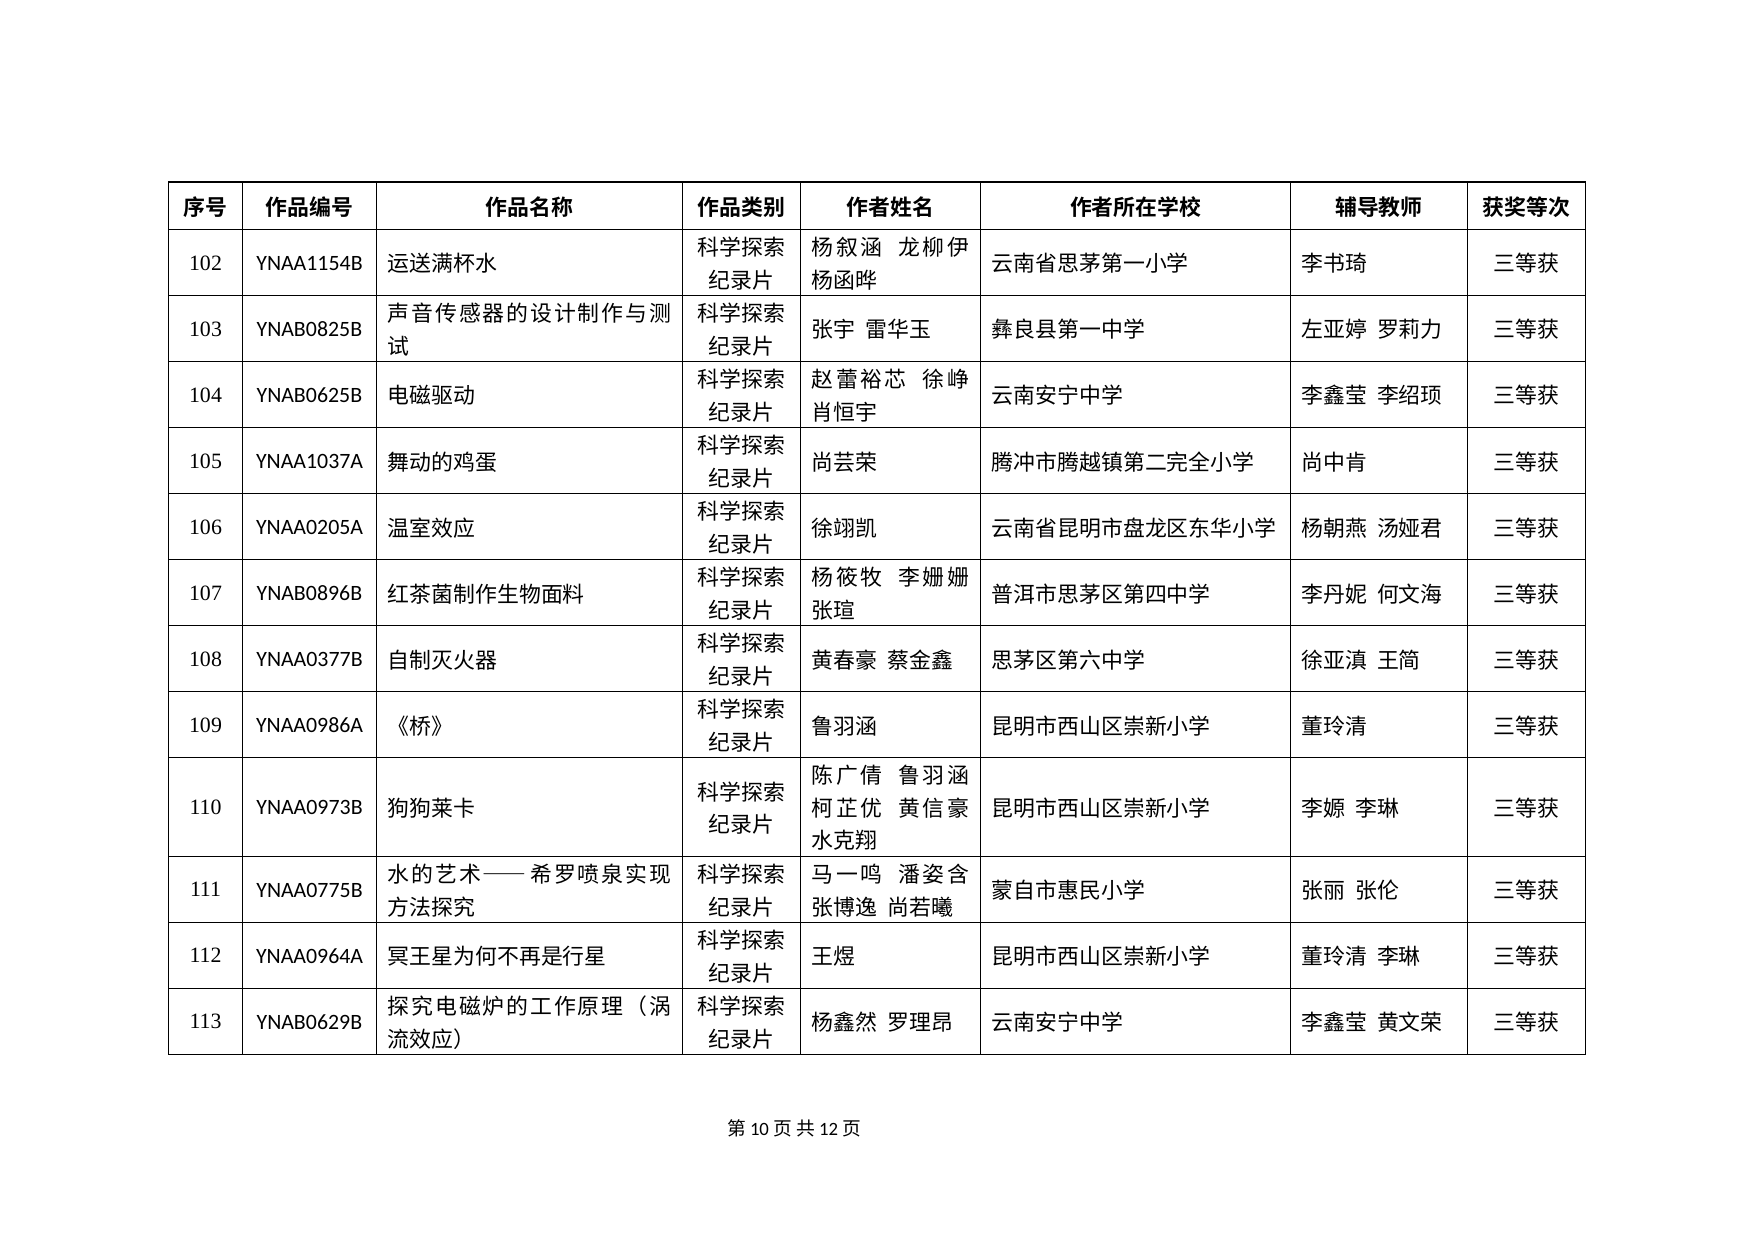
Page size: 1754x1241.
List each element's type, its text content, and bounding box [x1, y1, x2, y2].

table_header 作品编号 [243, 183, 376, 229]
table_cell 思茅区第六中学 [981, 626, 1290, 691]
table_cell 徐翊凯 [801, 494, 980, 559]
table_cell 云南省思茅第一小学 [981, 230, 1290, 295]
table_header 作者所在学校 [981, 183, 1290, 229]
table_cell 蒙自市惠民小学 [981, 857, 1290, 922]
table_cell 尚中肯 [1291, 428, 1467, 493]
table_cell 红茶菌制作生物面料 [377, 560, 682, 625]
table_cell 三等获 [1468, 428, 1585, 493]
table_cell YNAB0825B [243, 296, 376, 361]
table_cell YNAA0973B [243, 758, 376, 856]
table_cell 李丹妮 何文海 [1291, 560, 1467, 625]
table_cell 科学探索纪录片 [683, 626, 800, 691]
table_cell 103 [169, 296, 242, 361]
table_cell 113 [169, 989, 242, 1054]
table_cell YNAB0629B [243, 989, 376, 1054]
table_cell 三等获 [1468, 494, 1585, 559]
table_cell 科学探索纪录片 [683, 692, 800, 757]
table_cell 自制灭火器 [377, 626, 682, 691]
table_cell YNAB0896B [243, 560, 376, 625]
table_cell 探究电磁炉的工作原理（涡流效应） [377, 989, 682, 1054]
table_cell 110 [169, 758, 242, 856]
table_cell 杨筱牧 李姗姗 张瑄 [801, 560, 980, 625]
table_cell 鲁羽涵 [801, 692, 980, 757]
table_cell 运送满杯水 [377, 230, 682, 295]
table_header 作品类别 [683, 183, 800, 229]
table_cell YNAA0986A [243, 692, 376, 757]
table_cell 102 [169, 230, 242, 295]
table_cell 云南省昆明市盘龙区东华小学 [981, 494, 1290, 559]
table_cell 杨朝燕 汤娅君 [1291, 494, 1467, 559]
table_cell 赵蕾裕芯 徐峥 肖恒宇 [801, 362, 980, 427]
table_cell 水的艺术——希罗喷泉实现方法探究 [377, 857, 682, 922]
table_cell 科学探索纪录片 [683, 923, 800, 988]
table_cell 舞动的鸡蛋 [377, 428, 682, 493]
table_cell 科学探索纪录片 [683, 560, 800, 625]
table_cell 黄春豪 蔡金鑫 [801, 626, 980, 691]
table_cell 科学探索纪录片 [683, 230, 800, 295]
table_cell 科学探索纪录片 [683, 857, 800, 922]
table_cell 云南安宁中学 [981, 362, 1290, 427]
table_cell 《桥》 [377, 692, 682, 757]
table_cell YNAA0377B [243, 626, 376, 691]
table_cell 科学探索纪录片 [683, 428, 800, 493]
table_cell YNAA1154B [243, 230, 376, 295]
table_cell 112 [169, 923, 242, 988]
table_cell 三等获 [1468, 560, 1585, 625]
table_cell 云南安宁中学 [981, 989, 1290, 1054]
table_cell 昆明市西山区崇新小学 [981, 758, 1290, 856]
table_cell 104 [169, 362, 242, 427]
table_cell 张宇 雷华玉 [801, 296, 980, 361]
table_cell 李鑫莹 李绍顼 [1291, 362, 1467, 427]
table_cell 三等获 [1468, 626, 1585, 691]
table_cell 106 [169, 494, 242, 559]
table_cell 张丽 张伦 [1291, 857, 1467, 922]
table_cell 三等获 [1468, 758, 1585, 856]
table_cell 李书琦 [1291, 230, 1467, 295]
table_cell 三等获 [1468, 230, 1585, 295]
table_cell 李鑫莹 黄文荣 [1291, 989, 1467, 1054]
table_cell 温室效应 [377, 494, 682, 559]
table_cell 腾冲市腾越镇第二完全小学 [981, 428, 1290, 493]
table_cell 科学探索纪录片 [683, 296, 800, 361]
table_cell 杨鑫然 罗理昂 [801, 989, 980, 1054]
table_cell 陈广倩 鲁羽涵 柯芷优 黄信豪 水克翔 [801, 758, 980, 856]
table_cell 108 [169, 626, 242, 691]
table_cell 三等获 [1468, 989, 1585, 1054]
table_cell 科学探索纪录片 [683, 758, 800, 856]
table_cell 冥王星为何不再是行星 [377, 923, 682, 988]
table_cell 111 [169, 857, 242, 922]
table_header 作者姓名 [801, 183, 980, 229]
table_cell 昆明市西山区崇新小学 [981, 692, 1290, 757]
table_cell 董玲清 [1291, 692, 1467, 757]
table_cell 三等获 [1468, 923, 1585, 988]
table_cell YNAA0205A [243, 494, 376, 559]
table_cell 科学探索纪录片 [683, 494, 800, 559]
table_cell 狗狗莱卡 [377, 758, 682, 856]
table_cell 三等获 [1468, 362, 1585, 427]
table_header 辅导教师 [1291, 183, 1467, 229]
table_cell 彝良县第一中学 [981, 296, 1290, 361]
table_cell 李嫄 李琳 [1291, 758, 1467, 856]
table_cell 科学探索纪录片 [683, 362, 800, 427]
table_cell 普洱市思茅区第四中学 [981, 560, 1290, 625]
table_cell 105 [169, 428, 242, 493]
table_cell 声音传感器的设计制作与测试 [377, 296, 682, 361]
table_cell 马一鸣 潘姿含 张博逸 尚若曦 [801, 857, 980, 922]
table_cell 董玲清 李琳 [1291, 923, 1467, 988]
table_cell 三等获 [1468, 857, 1585, 922]
table_cell YNAA0964A [243, 923, 376, 988]
table_cell 三等获 [1468, 692, 1585, 757]
table_header 作品名称 [377, 183, 682, 229]
table_cell YNAA1037A [243, 428, 376, 493]
table_cell 昆明市西山区崇新小学 [981, 923, 1290, 988]
table_cell YNAA0775B [243, 857, 376, 922]
table_cell 107 [169, 560, 242, 625]
table_cell 左亚婷 罗莉力 [1291, 296, 1467, 361]
table_cell 杨叙涵 龙柳伊 杨函晔 [801, 230, 980, 295]
table_cell 徐亚滇 王简 [1291, 626, 1467, 691]
table_header 序号 [169, 183, 242, 229]
table_cell 109 [169, 692, 242, 757]
table_cell 尚芸荣 [801, 428, 980, 493]
table_header 获奖等次 [1468, 183, 1585, 229]
table_cell 科学探索纪录片 [683, 989, 800, 1054]
table_cell 三等获 [1468, 296, 1585, 361]
table_cell 电磁驱动 [377, 362, 682, 427]
table_cell 王煜 [801, 923, 980, 988]
table_cell YNAB0625B [243, 362, 376, 427]
